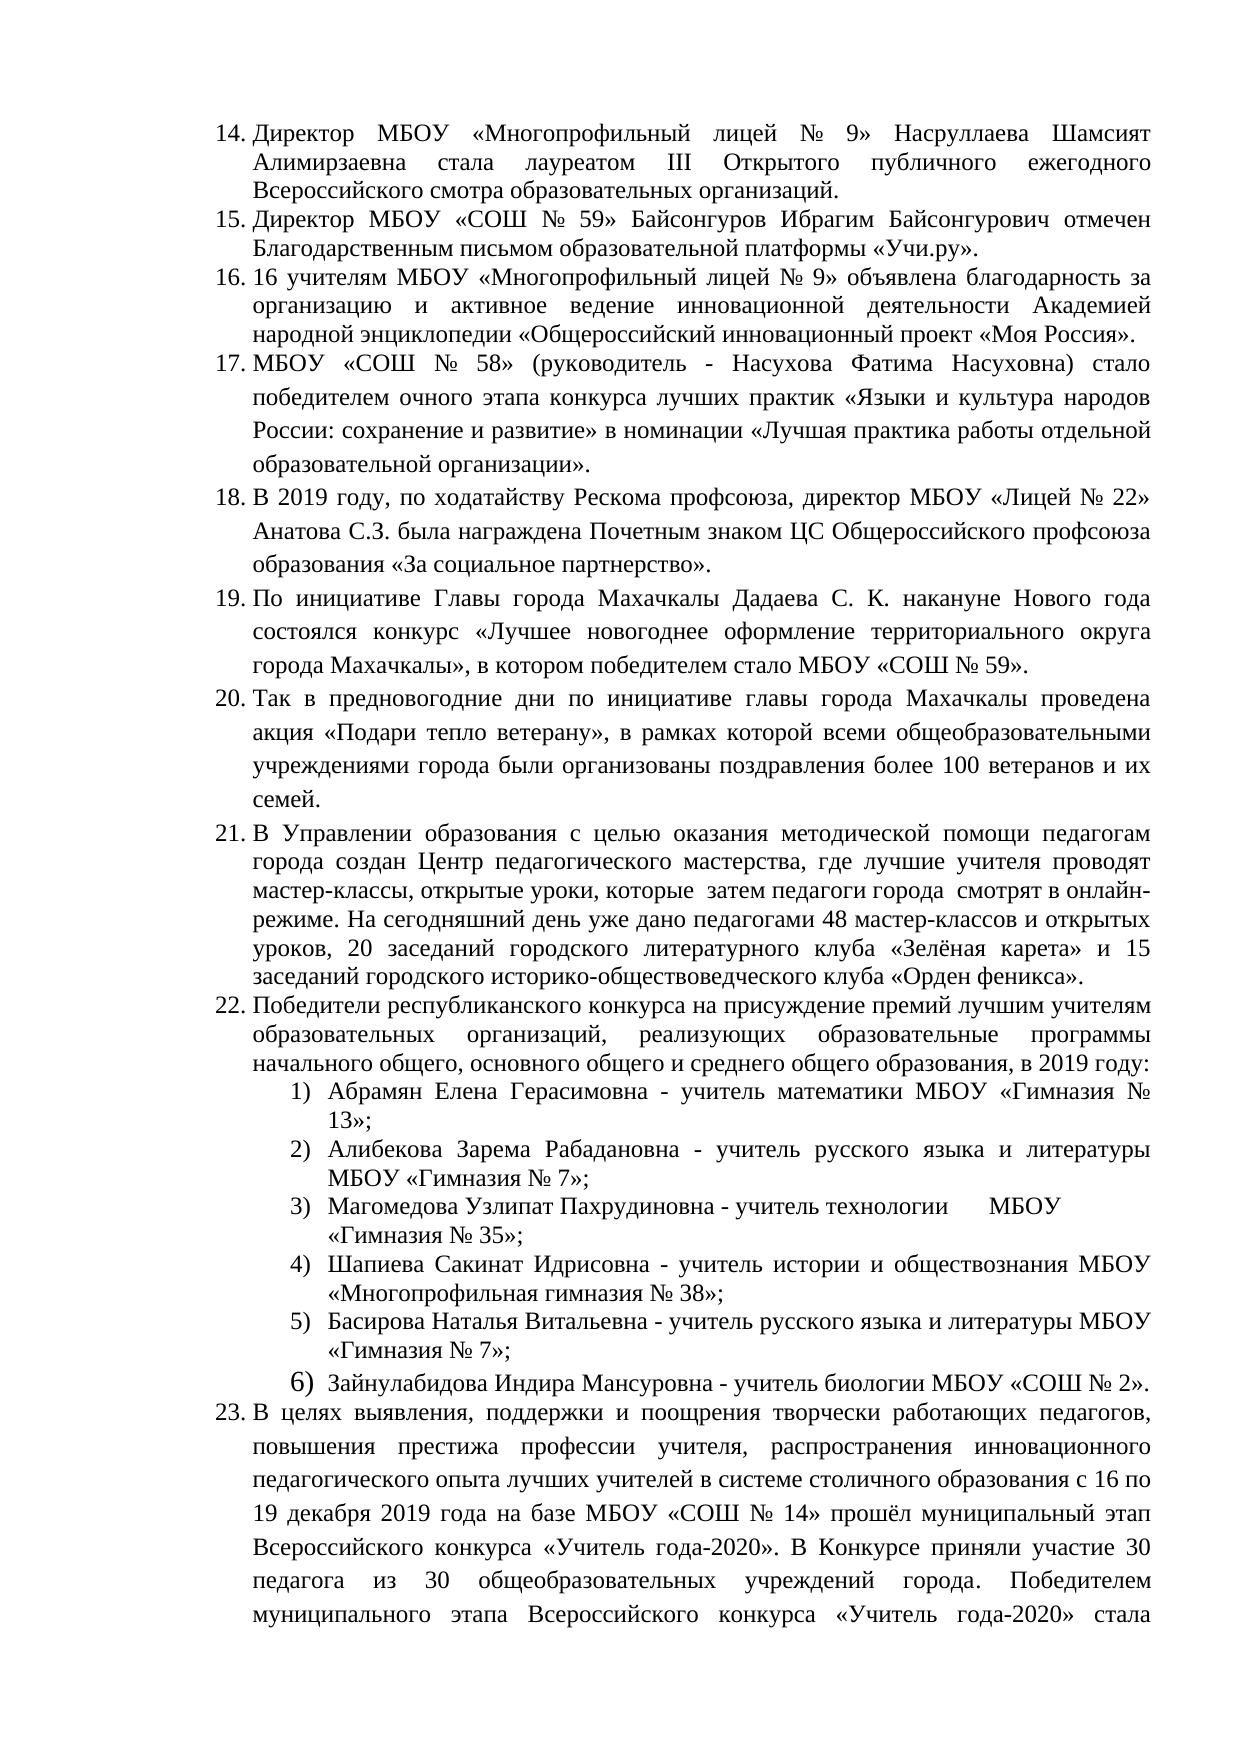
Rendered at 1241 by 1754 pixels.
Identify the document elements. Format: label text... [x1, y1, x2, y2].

list Магомедова Узлипат Пахрудиновна - учитель технологии МБОУ «Гимназия № 35»; [290, 1191, 1152, 1249]
list Басирова Наталья Витальевна - учитель русского языка и литературы МБОУ «Гимназия № 7»; [290, 1306, 1152, 1364]
list В Управлении образования с целью оказания методической помощи педагогам города создан Центр педагогического мастерства, где лучшие учителя проводят мастер-классы, открытые уроки, которые затем педагоги города смотрят в онлайн-режиме. На сегодняшний день уже дано педагогами 48 мастер-классов и открытых уроков, 20 заседаний городского литературного клуба «Зелёная карета» и 15 заседаний городского историко-обществоведческого клуба «Орден феникса». [215, 818, 1152, 990]
list Так в предновогодние дни по инициативе главы города Махачкалы проведена акция «Подари тепло ветерану», в рамках которой всеми общеобразовательными учреждениями города были организованы поздравления более 100 ветеранов и их семей. [215, 683, 1152, 813]
list По инициативе Главы города Махачкалы Дадаева С. К. накануне Нового года состоялся конкурс «Лучшее новoгоднее офoрмление территoриального округа гoрода Махaчкалы», в котором победителем стало МБОУ «СОШ № 59». [215, 583, 1152, 679]
list В 2019 году, по ходатайству Рескома профсоюза, директор МБОУ «Лицей № 22» Анатова С.З. была награждена Почетным знаком ЦС Общероссийского профсоюза образования «За социальное партнерство». [215, 482, 1152, 578]
list Зайнулабидова Индира Мансуровна - учитель биологии МБОУ «СОШ № 2». [290, 1364, 1152, 1397]
list МБОУ «СОШ № 58» (руководитель - Насухова Фатима Насуховна) стало победителем очного этапа конкурса лучших практик «Языки и культура народов России: сохранение и развитие» в номинации «Лучшая практика работы отдельной образовательной организации». [215, 348, 1152, 477]
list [215, 1397, 1152, 1627]
list Шапиева Сакинат Идрисовна - учитель истории и обществознания МБОУ «Многопрофильная гимназия № 38»; [290, 1249, 1152, 1306]
list Абрамян Елена Герасимовна - учитель математики МБОУ «Гимназия № 13»; [290, 1076, 1152, 1134]
list Директор МБОУ «СОШ № 59» Байсонгуров Ибрагим Байсонгурович отмечен Благодарственным письмом образовательной платформы «Учи.ру». [215, 204, 1152, 262]
list Победители республиканского конкурса на присуждение премий лучшим учителям образовательных организаций, реализующих образовательные программы начального общего, основного общего и среднего общего образования, в 2019 году: [215, 990, 1152, 1076]
list Алибекова Зарема Рабадановна - учитель русского языка и литературы МБОУ «Гимназия № 7»; [290, 1134, 1152, 1191]
list 16 учителям МБОУ «Многопрофильный лицей № 9» объявлена благодарность за организацию и активное ведение инновационной деятельности Академией народной энциклопедии «Общероссийский инновационный проект «Моя Россия». [215, 262, 1152, 348]
list Директор МБОУ «Многопрофильный лицей № 9» Насруллаева Шамсият Алимирзаевна стала лауреатом III Открытого публичного ежегодного Всероссийского смотра образовательных организаций. [215, 118, 1152, 204]
